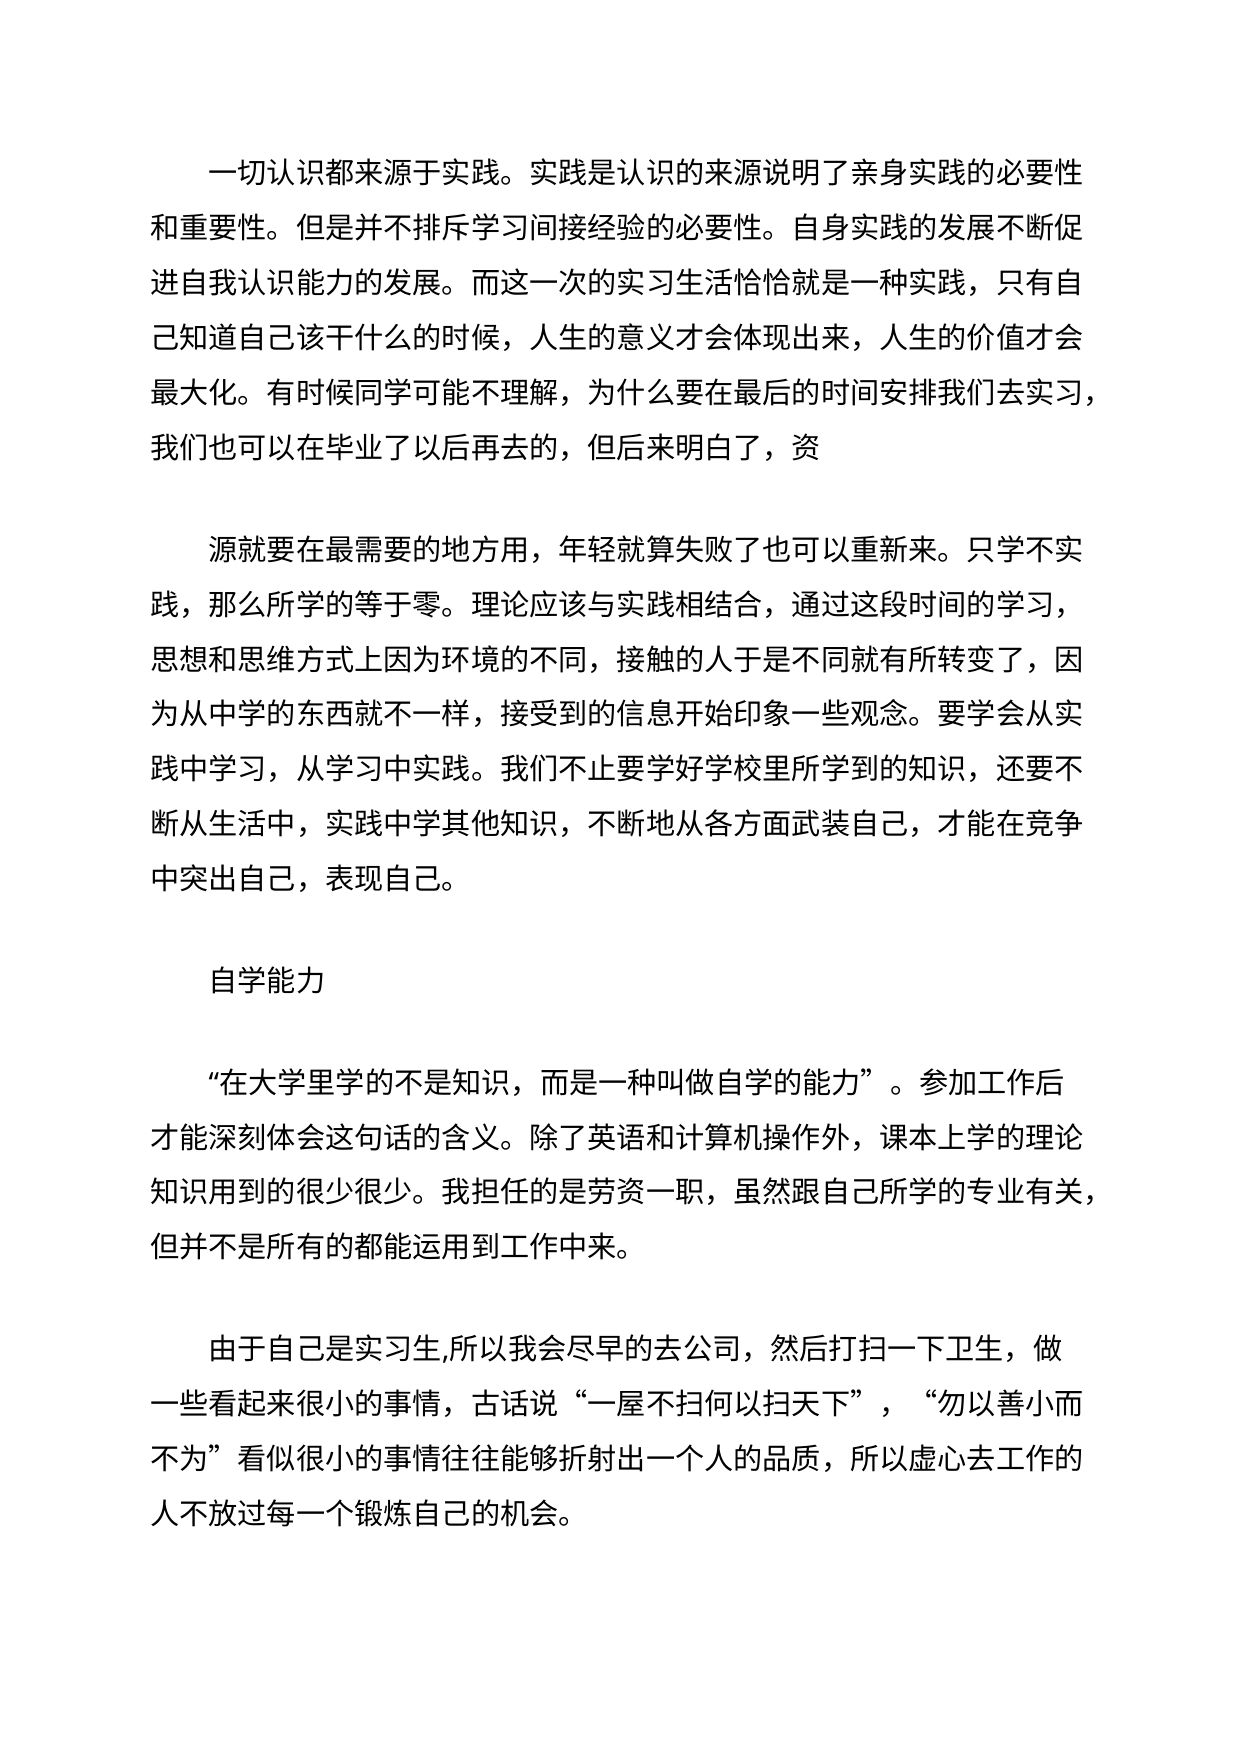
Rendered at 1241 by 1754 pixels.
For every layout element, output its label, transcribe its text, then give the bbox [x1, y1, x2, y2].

text 由于自己是实习生,所以我会尽早的去公司，然后打扫一下卫生，做一些看起来很小的事情，古话说“一屋不扫何以扫天下”，“勿以善小而不为”看似很小的事情往往能够折射出一个人的品质，所以虚心去工作的人不放过每一个锻炼自己的机会。 [150, 1326, 1090, 1533]
text 自学能力 [150, 957, 1090, 1000]
text 一切认识都来源于实践。实践是认识的来源说明了亲身实践的必要性和重要性。但是并不排斥学习间接经验的必要性。自身实践的发展不断促进自我认识能力的发展。而这一次的实习生活恰恰就是一种实践，只有自己知道自己该干什么的时候，人生的意义才会体现出来，人生的价值才会最大化。有时候同学可能不理解，为什么要在最后的时间安排我们去实习，我们也可以在毕业了以后再去的，但后来明白了，资 [150, 150, 1090, 467]
text “在大学里学的不是知识，而是一种叫做自学的能力”。参加工作后才能深刻体会这句话的含义。除了英语和计算机操作外，课本上学的理论知识用到的很少很少。我担任的是劳资一职，虽然跟自己所学的专业有关，但并不是所有的都能运用到工作中来。 [150, 1059, 1090, 1266]
text 源就要在最需要的地方用，年轻就算失败了也可以重新来。只学不实践，那么所学的等于零。理论应该与实践相结合，通过这段时间的学习，思想和思维方式上因为环境的不同，接触的人于是不同就有所转变了，因为从中学的东西就不一样，接受到的信息开始印象一些观念。要学会从实践中学习，从学习中实践。我们不止要学好学校里所学到的知识，还要不断从生活中，实践中学其他知识，不断地从各方面武装自己，才能在竞争中突出自己，表现自己。 [150, 526, 1090, 898]
